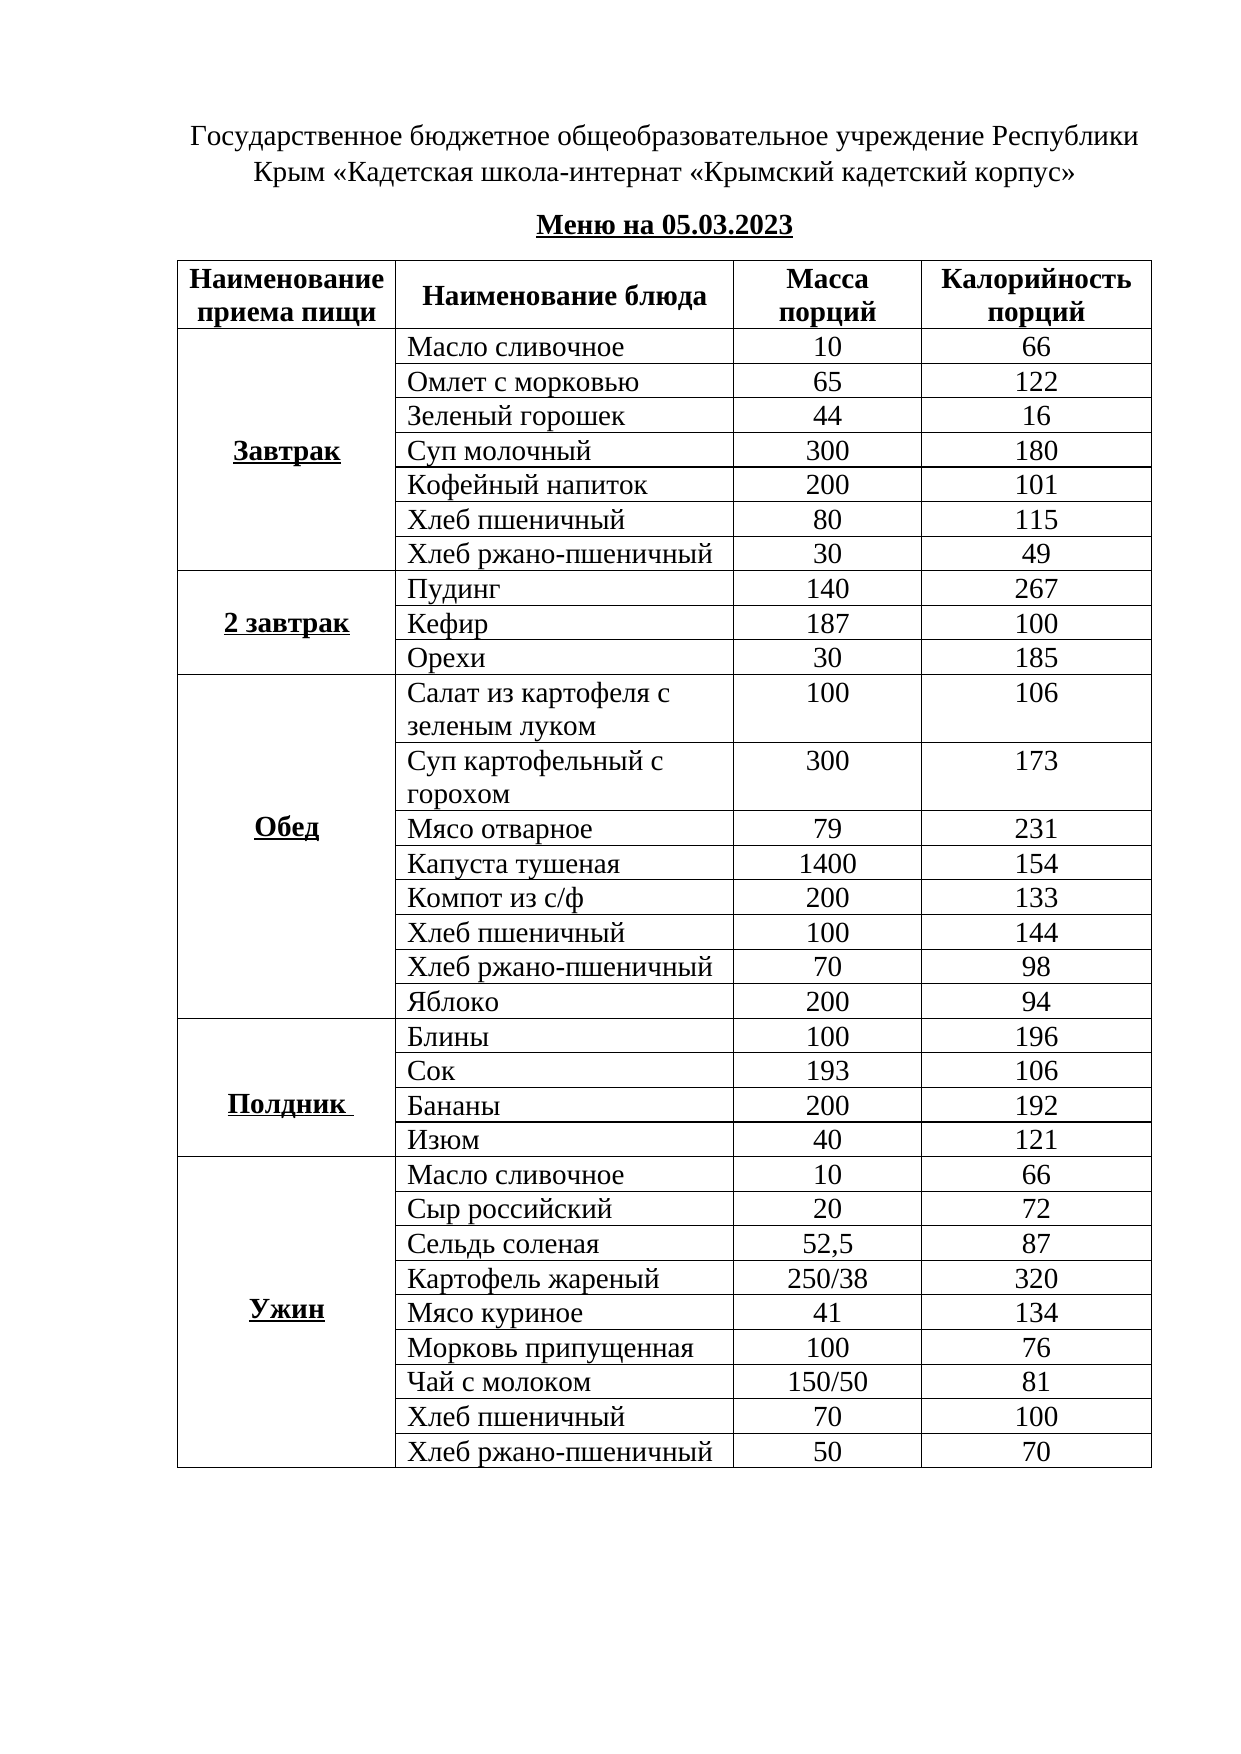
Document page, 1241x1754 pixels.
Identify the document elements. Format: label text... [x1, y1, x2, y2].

table_cell Обед [178, 675, 395, 1018]
table_cell Масло сливочное [396, 329, 733, 363]
table_cell 106 [922, 1053, 1151, 1087]
table_cell Орехи [396, 640, 733, 674]
table_cell 115 [922, 502, 1151, 536]
table_cell 79 [734, 811, 921, 845]
table_cell 100 [734, 675, 921, 742]
text Меню на 05.03.2023 [177, 207, 1152, 241]
table_cell Полдник [178, 1019, 395, 1156]
table_cell 150/50 [734, 1365, 921, 1398]
table_cell Суп молочный [396, 433, 733, 466]
table_cell 70 [734, 950, 921, 983]
table_cell Мясо отварное [396, 811, 733, 845]
table_cell 30 [734, 640, 921, 674]
table_cell 2 завтрак [178, 571, 395, 674]
table_cell 144 [922, 915, 1151, 948]
table_cell 100 [922, 1399, 1151, 1433]
table_cell Чай с молоком [396, 1365, 733, 1398]
table_cell 187 [734, 606, 921, 639]
table_cell 134 [922, 1295, 1151, 1329]
table_cell 100 [734, 1019, 921, 1052]
table_cell 87 [922, 1226, 1151, 1260]
table_cell 320 [922, 1261, 1151, 1294]
table_cell 98 [922, 950, 1151, 983]
table_cell Кефир [396, 606, 733, 639]
table_cell Завтрак [178, 329, 395, 570]
table_cell 122 [922, 364, 1151, 397]
table_cell 44 [734, 398, 921, 432]
table_cell 250/38 [734, 1261, 921, 1294]
table_cell 231 [922, 811, 1151, 845]
table_header Наименование приема пищи [178, 261, 395, 328]
table_cell 66 [922, 329, 1151, 363]
table_cell Яблоко [396, 984, 733, 1018]
table_cell 173 [922, 743, 1151, 810]
table_cell Хлеб ржано-пшеничный [396, 1434, 733, 1467]
table_cell 185 [922, 640, 1151, 674]
table_cell Картофель жареный [396, 1261, 733, 1294]
table_cell Хлеб пшеничный [396, 1399, 733, 1433]
table_cell 100 [922, 606, 1151, 639]
table_cell 300 [734, 433, 921, 466]
table_cell Капуста тушеная [396, 846, 733, 879]
table_cell 81 [922, 1365, 1151, 1398]
table_cell Компот из с/ф [396, 880, 733, 914]
table_cell 100 [734, 915, 921, 948]
table_cell 133 [922, 880, 1151, 914]
table_cell 154 [922, 846, 1151, 879]
table_cell Хлеб ржано-пшеничный [396, 537, 733, 570]
table_cell Пудинг [396, 571, 733, 605]
table_cell 121 [922, 1123, 1151, 1156]
table_header Наименование блюда [396, 261, 733, 328]
table_cell 40 [734, 1123, 921, 1156]
table_cell 41 [734, 1295, 921, 1329]
table_cell 72 [922, 1192, 1151, 1225]
table_cell 52,5 [734, 1226, 921, 1260]
table_cell 106 [922, 675, 1151, 742]
table_cell 76 [922, 1330, 1151, 1363]
table_cell 200 [734, 468, 921, 501]
table_cell Суп картофельный с горохом [396, 743, 733, 810]
table_cell 300 [734, 743, 921, 810]
table_cell 49 [922, 537, 1151, 570]
table_cell 193 [734, 1053, 921, 1087]
table_cell 200 [734, 880, 921, 914]
table_cell Ужин [178, 1157, 395, 1467]
table_cell Сыр российский [396, 1192, 733, 1225]
table_cell 1400 [734, 846, 921, 879]
table_cell 20 [734, 1192, 921, 1225]
table_cell 70 [922, 1434, 1151, 1467]
table_cell Сельдь соленая [396, 1226, 733, 1260]
table_header Калорийность порций [922, 261, 1151, 328]
text Государственное бюджетное общеобразовательное учреждение Республики Крым «Кадетская школа-интернат «Крымский кадетский корпус» [177, 118, 1152, 188]
table_cell 94 [922, 984, 1151, 1018]
table_cell 101 [922, 468, 1151, 501]
table_cell 10 [734, 329, 921, 363]
table_cell Мясо куриное [396, 1295, 733, 1329]
table_cell Омлет с морковью [396, 364, 733, 397]
table_cell 100 [734, 1330, 921, 1363]
table_cell 10 [734, 1157, 921, 1191]
table_cell Сок [396, 1053, 733, 1087]
table_cell 200 [734, 1088, 921, 1121]
table_cell Зеленый горошек [396, 398, 733, 432]
table_cell Салат из картофеля с зеленым луком [396, 675, 733, 742]
table_cell 66 [922, 1157, 1151, 1191]
table_cell 70 [734, 1399, 921, 1433]
table_cell 80 [734, 502, 921, 536]
table_cell Изюм [396, 1123, 733, 1156]
table_cell Хлеб пшеничный [396, 915, 733, 948]
table_header Масса порций [734, 261, 921, 328]
table_cell Хлеб ржано-пшеничный [396, 950, 733, 983]
table_cell 30 [734, 537, 921, 570]
table_cell Кофейный напиток [396, 468, 733, 501]
table_cell 192 [922, 1088, 1151, 1121]
table_cell 200 [734, 984, 921, 1018]
table_cell Бананы [396, 1088, 733, 1121]
table_cell 196 [922, 1019, 1151, 1052]
table_cell 50 [734, 1434, 921, 1467]
table_cell 140 [734, 571, 921, 605]
table_cell Блины [396, 1019, 733, 1052]
table_cell Морковь припущенная [396, 1330, 733, 1363]
table_cell 65 [734, 364, 921, 397]
table_cell 180 [922, 433, 1151, 466]
table_cell 267 [922, 571, 1151, 605]
table_cell 16 [922, 398, 1151, 432]
table_cell Хлеб пшеничный [396, 502, 733, 536]
table_cell Масло сливочное [396, 1157, 733, 1191]
